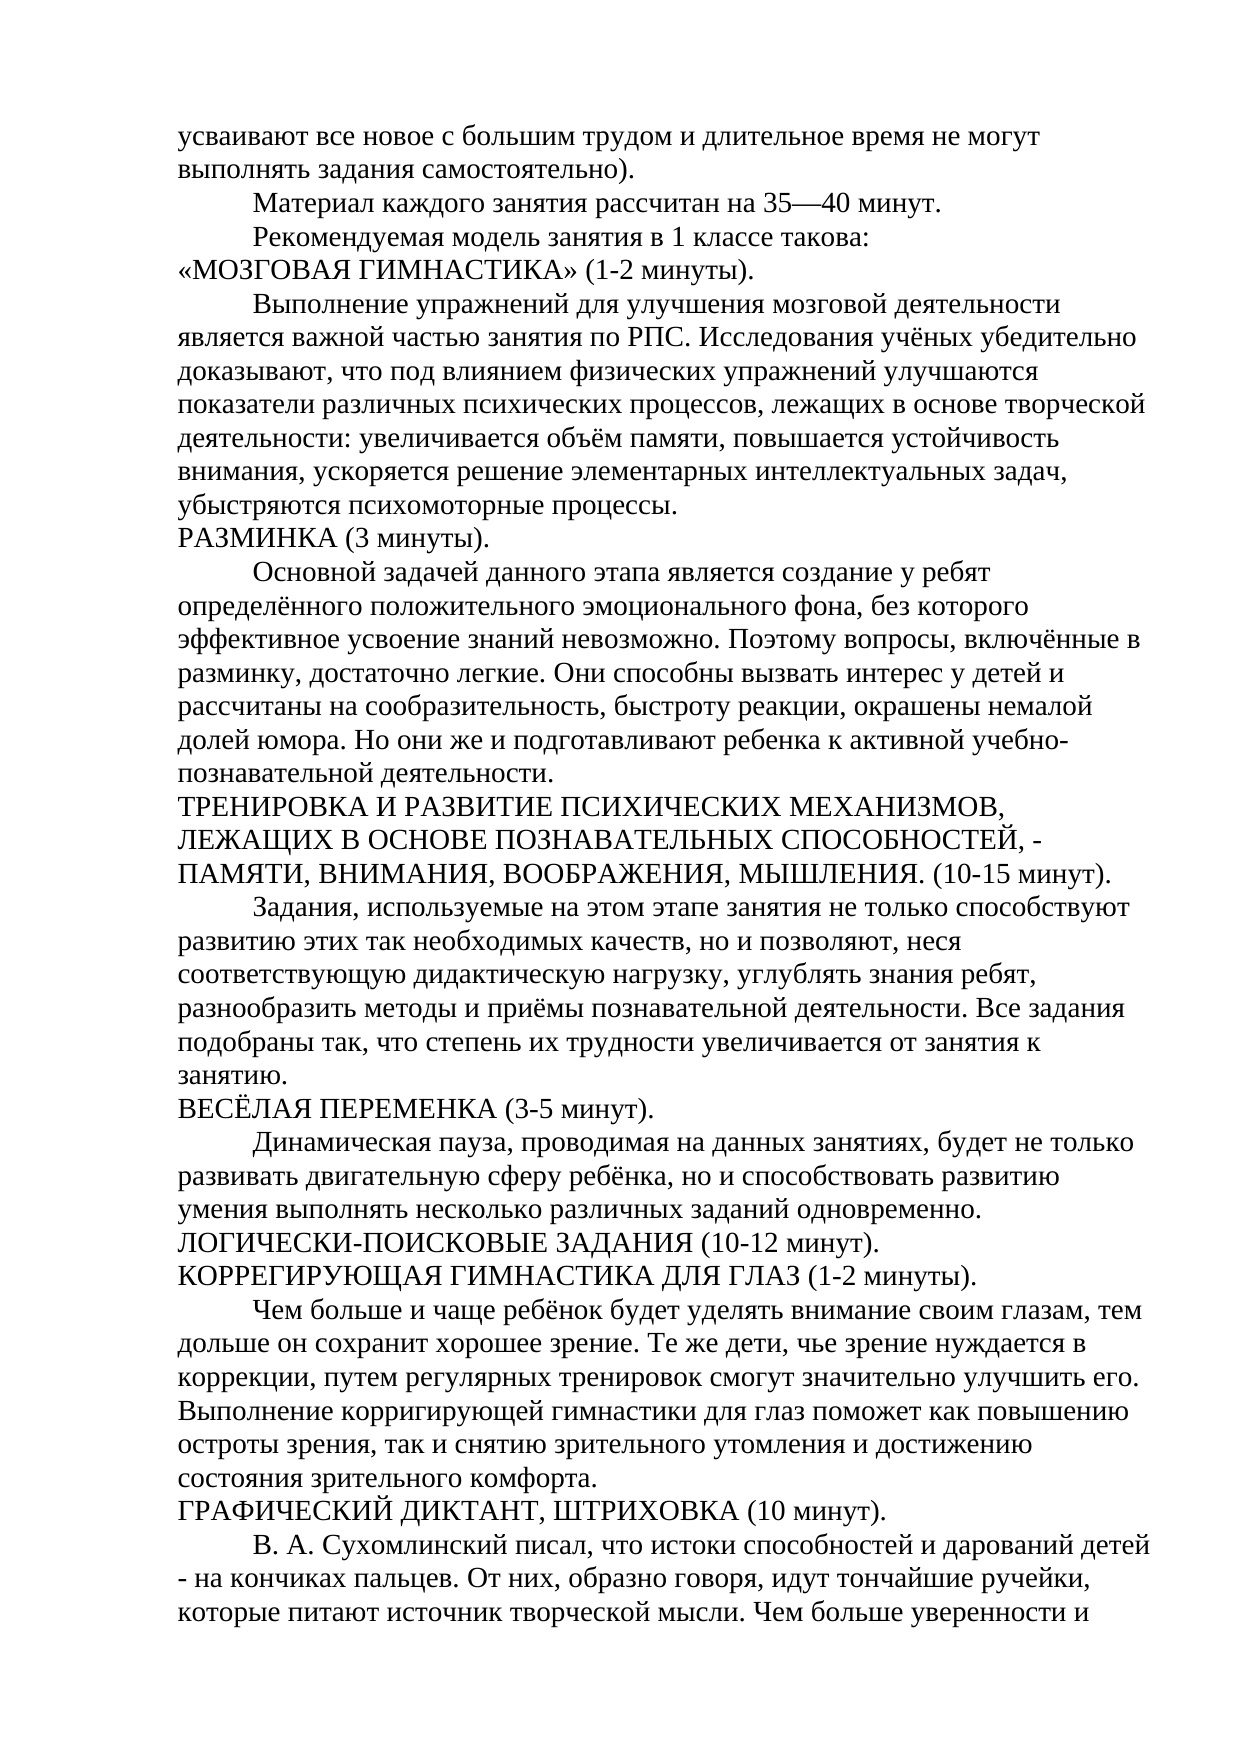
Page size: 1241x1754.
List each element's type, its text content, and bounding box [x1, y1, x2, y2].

text Динамическая пауза, проводимая на данных занятиях, будет не только развивать двигательную сферу ребёнка, но и способствовать развитию умения выполнять несколько различных заданий одновременно. [177, 1124, 1152, 1225]
text Выполнение упражнений для улучшения мозговой деятельности является важной частью занятия по РПС. Исследования учёных убедительно доказывают, что под влиянием физических упражнений улучшаются показатели различных психических процессов, лежащих в основе творческой деятельности: увеличивается объём памяти, повышается устойчивость внимания, ускоряется решение элементарных интеллектуальных задач, убыстряются психомоторные процессы. [177, 286, 1152, 521]
text Основной задачей данного этапа является создание у ребят определённого положительного эмоционального фона, без которого эффективное усвоение знаний невозможно. Поэтому вопросы, включённые в разминку, достаточно легкие. Они способны вызвать интерес у детей и рассчитаны на сообразительность, быстроту реакции, окрашены немалой долей юмора. Но они же и подготавливают ребенка к активной учебно-познавательной деятельности. [177, 554, 1152, 789]
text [177, 1527, 1152, 1627]
text ГРАФИЧЕСКИЙ ДИКТАНТ, ШТРИХОВКА (10 минут). [177, 1493, 1152, 1527]
text ВЕСЁЛАЯ ПЕРЕМЕНКА (3-5 минут). [177, 1091, 1152, 1124]
text ЛОГИЧЕСКИ-ПОИСКОВЫЕ ЗАДАНИЯ (10-12 минут). [177, 1225, 1152, 1258]
text Материал каждого занятия рассчитан на 35—40 минут. [177, 185, 1152, 219]
text РАЗМИНКА (3 минуты). [177, 521, 1152, 554]
text Чем больше и чаще ребёнок будет уделять внимание своим глазам, тем дольше он сохранит хорошее зрение. Те же дети, чье зрение нуждается в коррекции, путем регулярных тренировок смогут значительно улучшить его. Выполнение корригирующей гимнастики для глаз поможет как повышению остроты зрения, так и снятию зрительного утомления и достижению состояния зрительного комфорта. [177, 1292, 1152, 1493]
text Рекомендуемая модель занятия в 1 классе такова: [177, 219, 1152, 252]
text Задания, используемые на этом этапе занятия не только способствуют развитию этих так необходимых качеств, но и позволяют, неся соответствующую дидактическую нагрузку, углублять знания ребят, разнообразить методы и приёмы познавательной деятельности. Все задания подобраны так, что степень их трудности увеличивается от занятия к занятию. [177, 889, 1152, 1091]
text ТРЕНИРОВКА И РАЗВИТИЕ ПСИХИЧЕСКИХ МЕХАНИЗМОВ, ЛЕЖАЩИХ В ОСНОВЕ ПОЗНАВАТЕЛЬНЫХ СПОСОБНОСТЕЙ, - ПАМЯТИ, ВНИМАНИЯ, ВООБРАЖЕНИЯ, МЫШЛЕНИЯ. (10-15 минут). [177, 789, 1152, 889]
text «МОЗГОВАЯ ГИМНАСТИКА» (1-2 минуты). [177, 252, 1152, 286]
text КОРРЕГИРУЮЩАЯ ГИМНАСТИКА ДЛЯ ГЛАЗ (1-2 минуты). [177, 1258, 1152, 1292]
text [177, 118, 1152, 185]
